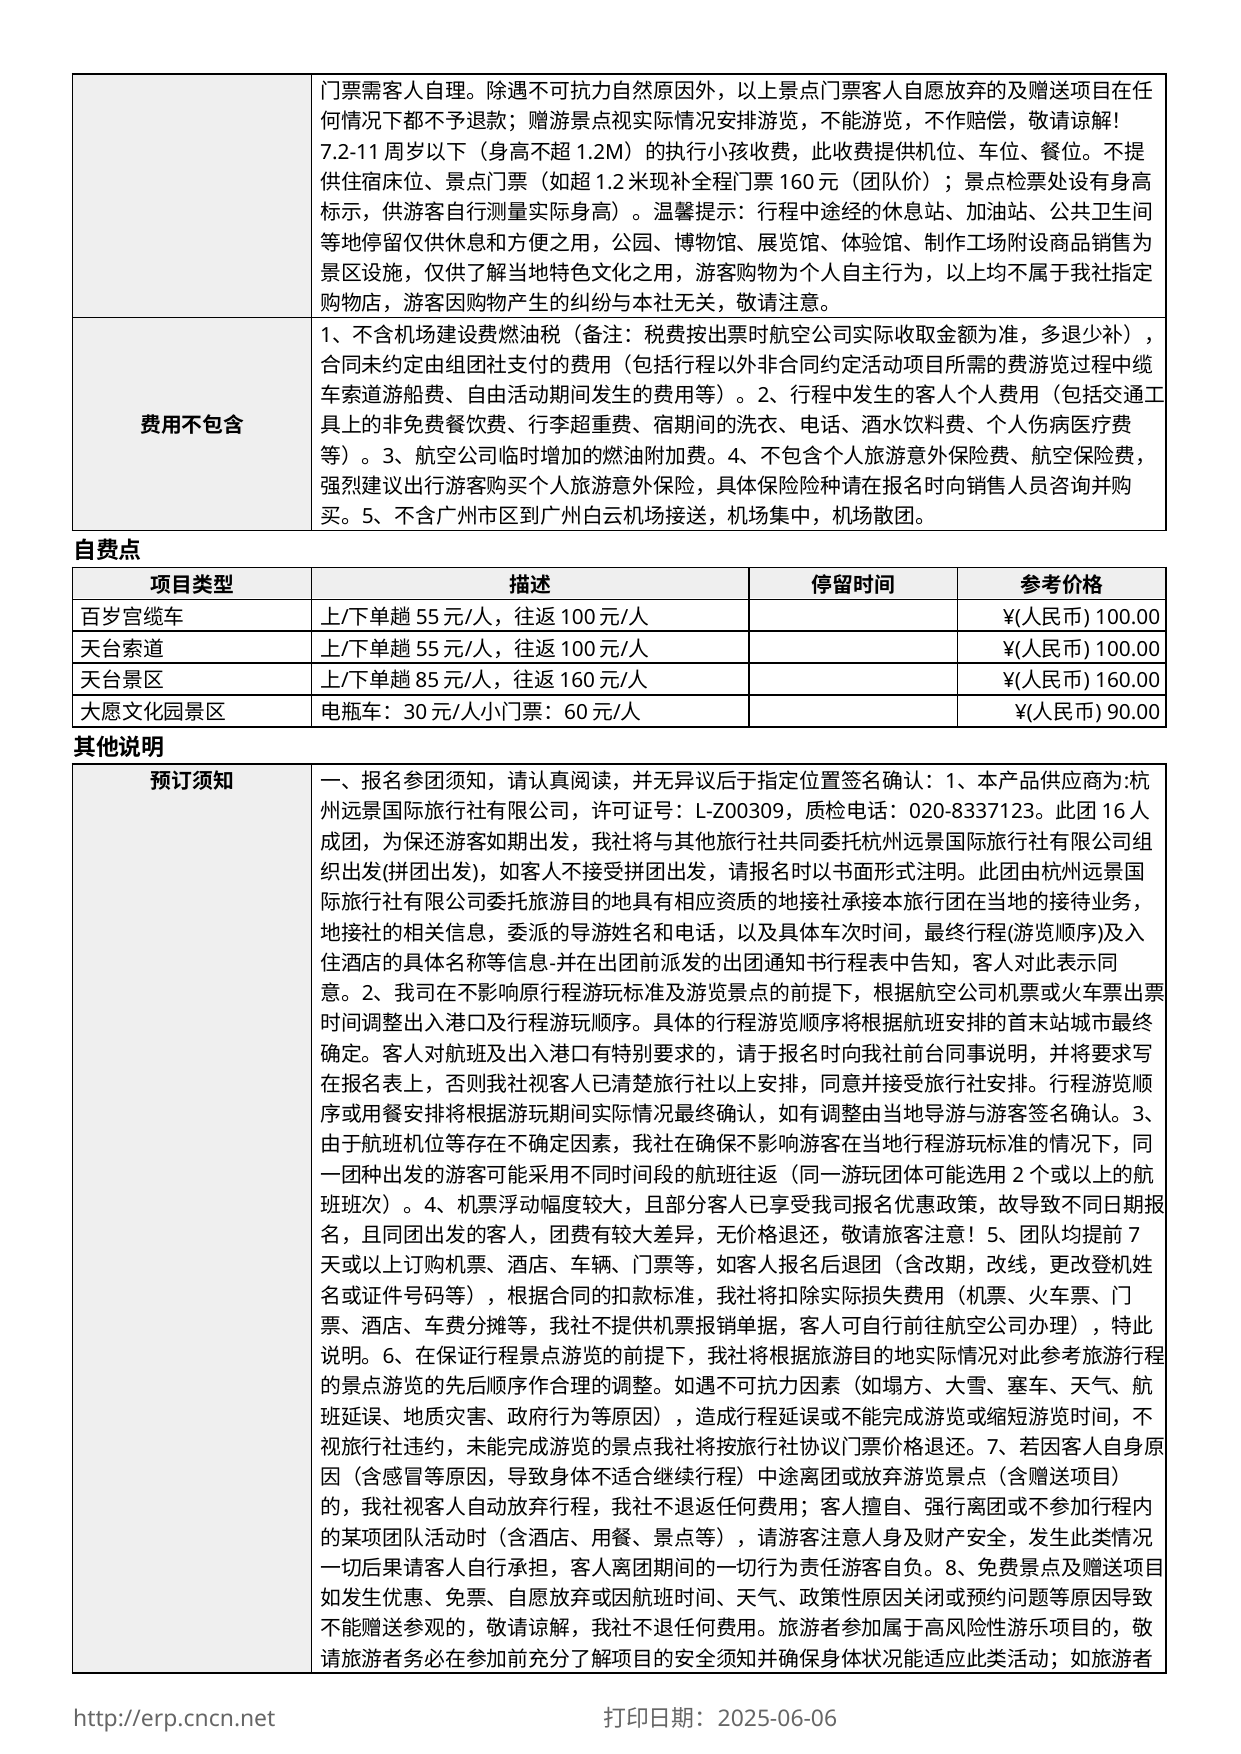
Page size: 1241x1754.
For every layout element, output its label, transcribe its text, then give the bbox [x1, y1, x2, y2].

table_cell ¥(人民币) 100.00 [958, 632, 1165, 662]
table_header 描述 [312, 568, 748, 598]
table_cell 百岁宫缆车 [73, 600, 311, 630]
table_cell 天台景区 [73, 664, 311, 694]
table_cell 上/下单趟 55元/人，往返100元/人 [312, 600, 748, 630]
table_header 停留时间 [750, 568, 957, 598]
table_header 预订须知 [73, 765, 311, 1672]
table_cell [750, 632, 957, 662]
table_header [312, 75, 1165, 316]
table_cell 天台索道 [73, 632, 311, 662]
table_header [312, 765, 1165, 1672]
table_header 项目类型 [73, 568, 311, 598]
table_cell 上/下单趟 55元/人，往返100元/人 [312, 632, 748, 662]
table_cell [750, 664, 957, 694]
table_cell ¥(人民币) 100.00 [958, 600, 1165, 630]
table_cell ¥(人民币) 90.00 [958, 696, 1165, 726]
table_cell [750, 600, 957, 630]
text 其他说明 [73, 728, 1167, 762]
table_cell ¥(人民币) 160.00 [958, 664, 1165, 694]
table_cell 电瓶车：30元/人 [312, 696, 748, 726]
table_cell 上/下单趟85元/人，往返160元/人 [312, 664, 748, 694]
text 自费点 [73, 532, 1167, 566]
table_cell 大愿文化园景区 [73, 696, 311, 726]
table_cell [750, 696, 957, 726]
table_cell 费用不包含 [73, 318, 311, 530]
table_cell 1、不含机场建设费燃油税（备注：税费按出票时航空公司实际收取金额为准，多退少补），合同未约定由组团社支付的费用（包括行程以外非合同约定活动项目所需的费游览过程中缆车索道游船费、自由活动期间发生的费用等）。 [312, 318, 1165, 530]
table_header 参考价格 [958, 568, 1165, 598]
table_header 费用包含 [73, 75, 311, 316]
